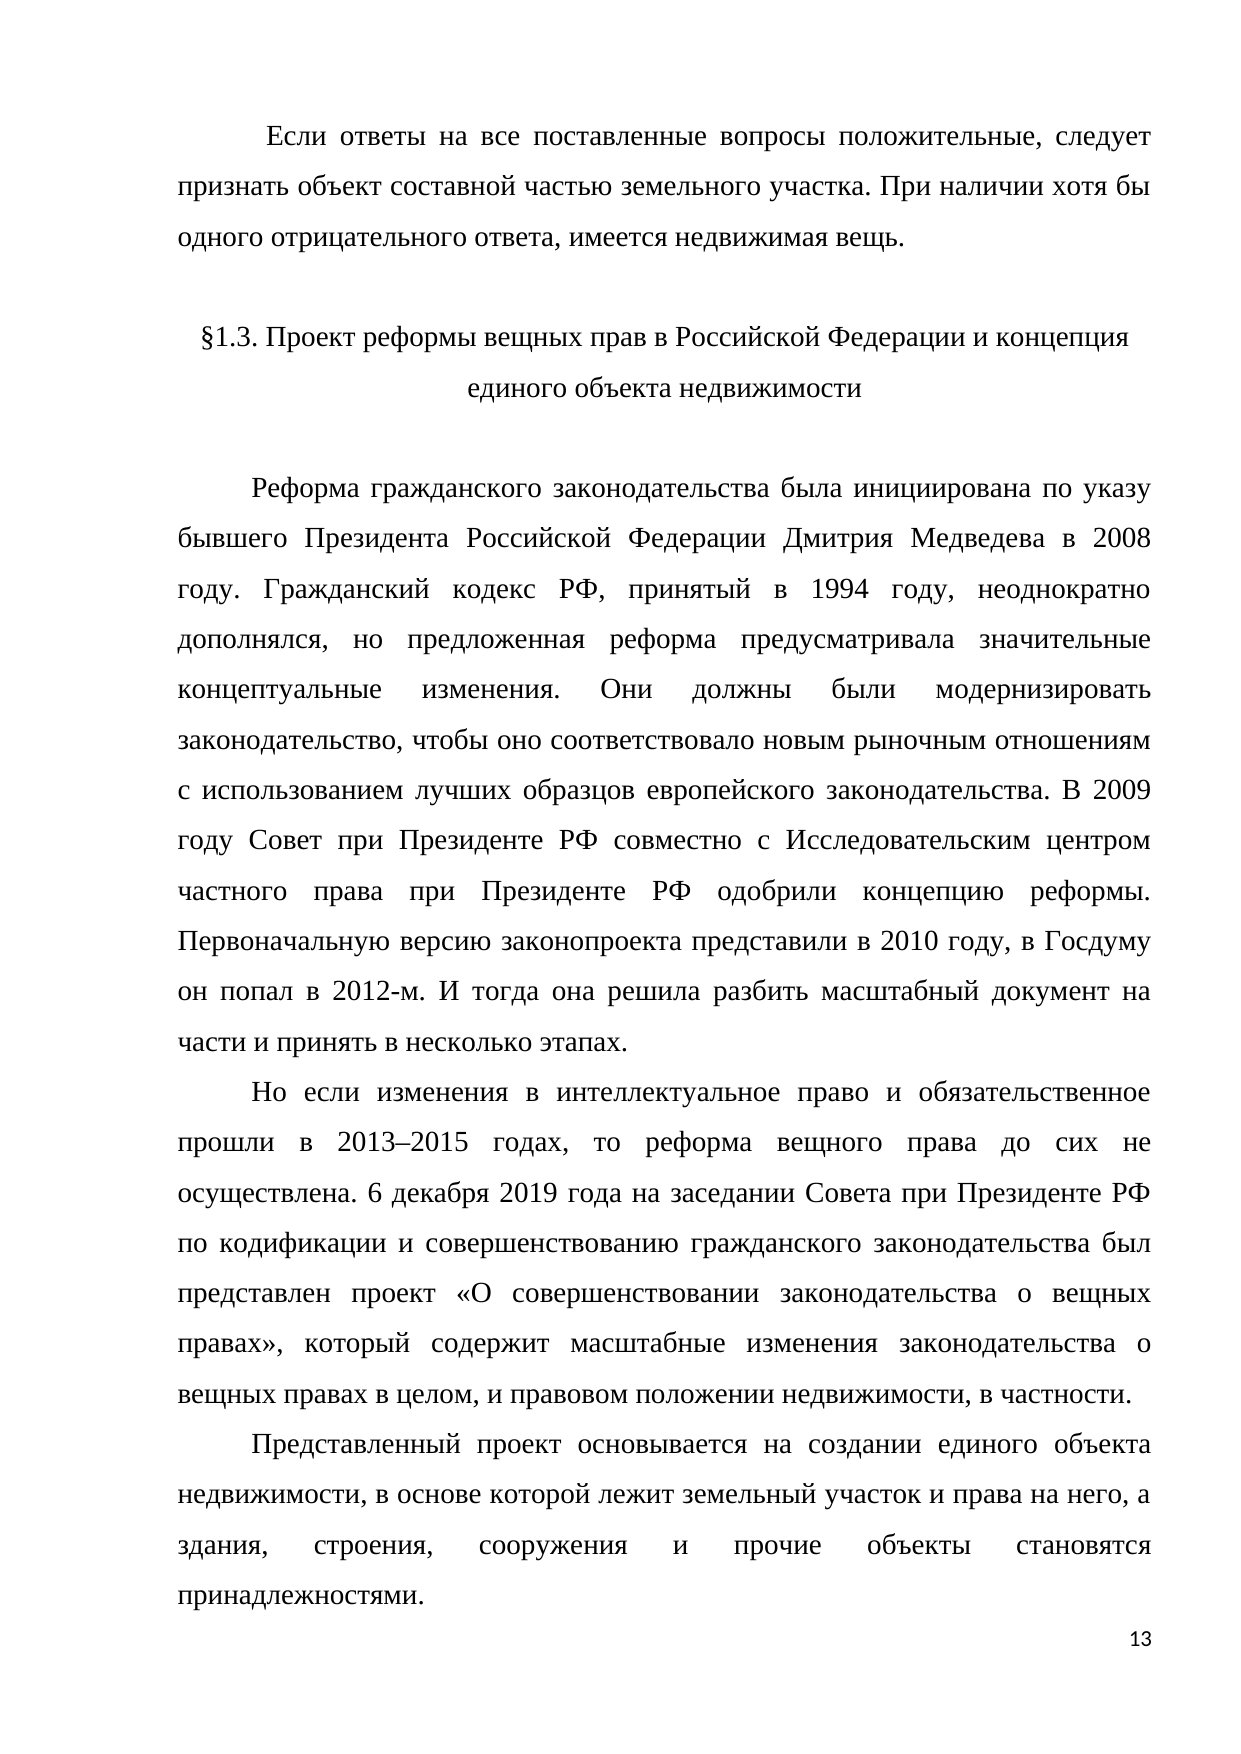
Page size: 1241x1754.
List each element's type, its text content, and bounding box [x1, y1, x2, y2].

text Реформа гражданского законодательства была инициирована по указу бывшего Президента Российской Федерации Дмитрия Медведева в 2008 году. Гражданский кодекс РФ, принятый в 1994 году, неоднократно дополнялся, но предложенная реформа предусматривала значительные концептуальные изменения. Они должны были модернизировать законодательство, чтобы оно соответствовало новым рыночным отношениям с использованием лучших образцов европейского законодательства. В 2009 году Совет при Президенте РФ совместно с Исследовательским центром частного права при Президенте РФ одобрили концепцию реформы. Первоначальную версию законопроекта представили в 2010 году, в Госдуму он попал в 2012-м. И тогда она решила разбить масштабный документ на части и принять в несколько этапах. [177, 470, 1152, 1057]
text Представленный проект основывается на создании единого объекта недвижимости, в основе которой лежит земельный участок и права на него, а здания, строения, сооружения и прочие объекты становятся принадлежностями. [177, 1426, 1152, 1611]
text Если ответы на все поставленные вопросы положительные, следует признать объект составной частью земельного участка. При наличии хотя бы одного отрицательного ответа, имеется недвижимая вещь. [177, 118, 1152, 252]
text Но если изменения в интеллектуальное право и обязательственное прошли в 2013–2015 годах, то реформа вещного права до сих не осуществлена. 6 декабря 2019 года на заседании Совета при Президенте РФ по кодификации и совершенствованию гражданского законодательства был представлен проект «О совершенствовании законодательства о вещных правах», который содержит масштабные изменения законодательства о вещных правах в целом, и правовом положении недвижимости, в частности. [177, 1074, 1152, 1409]
subtitle §1.3. Проект реформы вещных прав в Российской Федерации и концепция единого объекта недвижимости [177, 319, 1152, 403]
